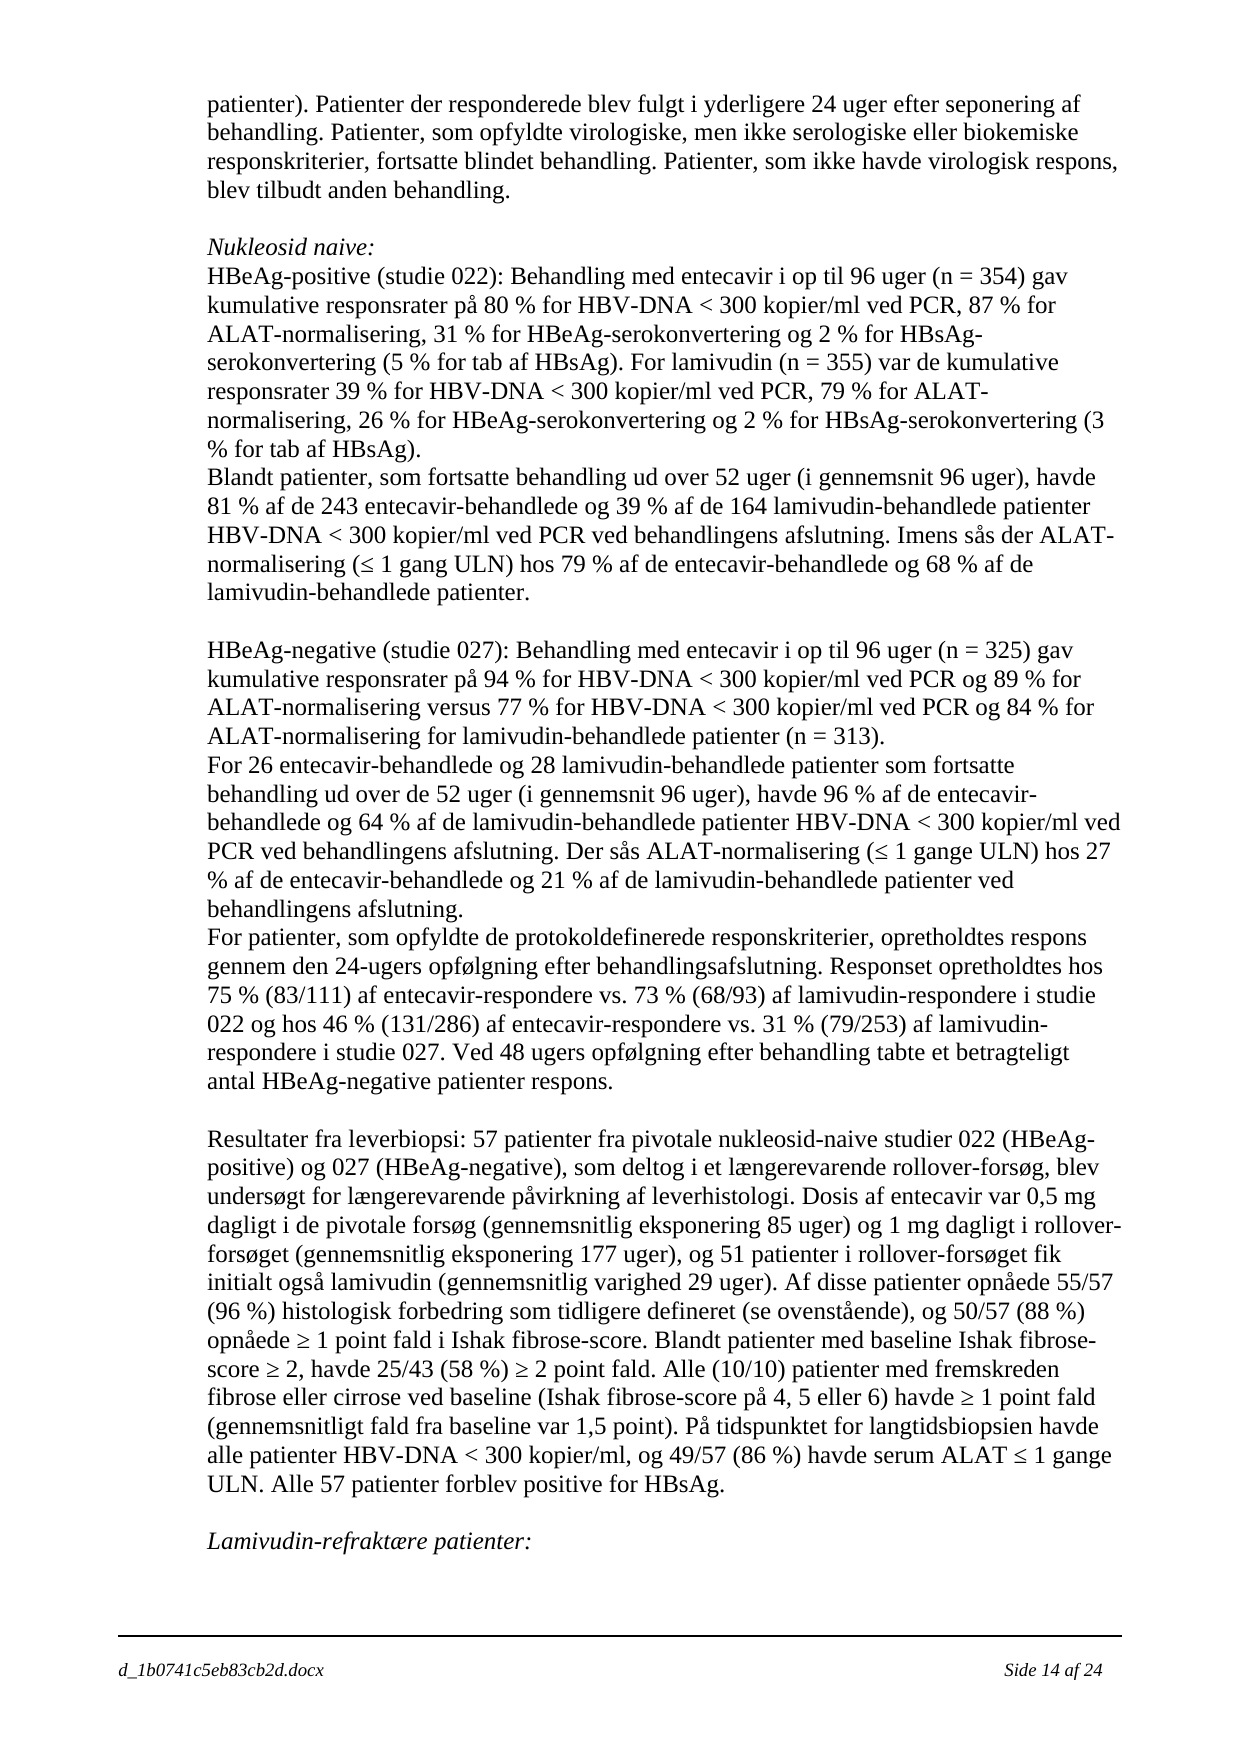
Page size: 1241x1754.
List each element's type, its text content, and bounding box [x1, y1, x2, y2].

text HBeAg-negative (studie 027): Behandling med entecavir i op til 96 uger (n = 325) gav kumulative responsrater på 94 % for HBV-DNA < 300 kopier/ml ved PCR og 89 % for ALAT-normalisering versus 77 % for HBV-DNA < 300 kopier/ml ved PCR og 84 % for ALAT-normalisering for lamivudin-behandlede patienter (n = 313). [207, 635, 1122, 750]
text HBeAg-positive (studie 022): Behandling med entecavir i op til 96 uger (n = 354) gav kumulative responsrater på 80 % for HBV-DNA < 300 kopier/ml ved PCR, 87 % for ALAT-normalisering, 31 % for HBeAg-serokonvertering og 2 % for HBsAg-serokonvertering (5 % for tab af HBsAg). For lamivudin (n = 355) var de kumulative responsrater 39 % for HBV-DNA < 300 kopier/ml ved PCR, 79 % for ALAT-normalisering, 26 % for HBeAg-serokonvertering og 2 % for HBsAg-serokonvertering (3 % for tab af HBsAg). [207, 261, 1122, 462]
text Nukleosid naive: [207, 232, 1122, 261]
text Lamivudin-refraktære patienter: [207, 1526, 1122, 1555]
text Blandt patienter, som fortsatte behandling ud over 52 uger (i gennemsnit 96 uger), havde 81 % af de 243 entecavir-behandlede og 39 % af de 164 lamivudin-behandlede patienter HBV-DNA < 300 kopier/ml ved PCR ved behandlingens afslutning. Imens sås der ALAT-normalisering (≤ 1 gang ULN) hos 79 % af de entecavir-behandlede og 68 % af de lamivudin-behandlede patienter. [207, 462, 1122, 606]
text For 26 entecavir-behandlede og 28 lamivudin-behandlede patienter som fortsatte behandling ud over de 52 uger (i gennemsnit 96 uger), havde 96 % af de entecavir-behandlede og 64 % af de lamivudin-behandlede patienter HBV-DNA < 300 kopier/ml ved PCR ved behandlingens afslutning. Der sås ALAT-normalisering (≤ 1 gange ULN) hos 27 % af de entecavir-behandlede og 21 % af de lamivudin-behandlede patienter ved behandlingens afslutning. [207, 750, 1122, 922]
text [207, 89, 1122, 204]
text Resultater fra leverbiopsi: 57 patienter fra pivotale nukleosid-naive studier 022 (HBeAg-positive) og 027 (HBeAg-negative), som deltog i et længerevarende rollover-forsøg, blev undersøgt for længerevarende påvirkning af leverhistologi. Dosis af entecavir var 0,5 mg dagligt i de pivotale forsøg (gennemsnitlig eksponering 85 uger) og 1 mg dagligt i rollover-forsøget (gennemsnitlig eksponering 177 uger), og 51 patienter i rollover-forsøget fik initialt også lamivudin (gennemsnitlig varighed 29 uger). Af disse patienter opnåede 55/57 (96 %) histologisk forbedring som tidligere defineret (se ovenstående), og 50/57 (88 %) opnåede ≥ 1 point fald i Ishak fibrose-score. Blandt patienter med baseline Ishak fibrose-score ≥ 2, havde 25/43 (58 %) ≥ 2 point fald. Alle (10/10) patienter med fremskreden fibrose eller cirrose ved baseline (Ishak fibrose-score på 4, 5 eller 6) havde ≥ 1 point fald (gennemsnitligt fald fra baseline var 1,5 point). På tidspunktet for langtidsbiopsien havde alle patienter HBV-DNA < 300 kopier/ml, og 49/57 (86 %) havde serum ALAT ≤ 1 gange ULN. Alle 57 patienter forblev positive for HBsAg. [207, 1124, 1122, 1497]
text For patienter, som opfyldte de protokoldefinerede responskriterier, opretholdtes respons gennem den 24-ugers opfølgning efter behandlingsafslutning. Responset opretholdtes hos 75 % (83/111) af entecavir-respondere vs. 73 % (68/93) af lamivudin-respondere i studie 022 og hos 46 % (131/286) af entecavir-respondere vs. 31 % (79/253) af lamivudin-respondere i studie 027. Ved 48 ugers opfølgning efter behandling tabte et betragteligt antal HBeAg-negative patienter respons. [207, 922, 1122, 1095]
